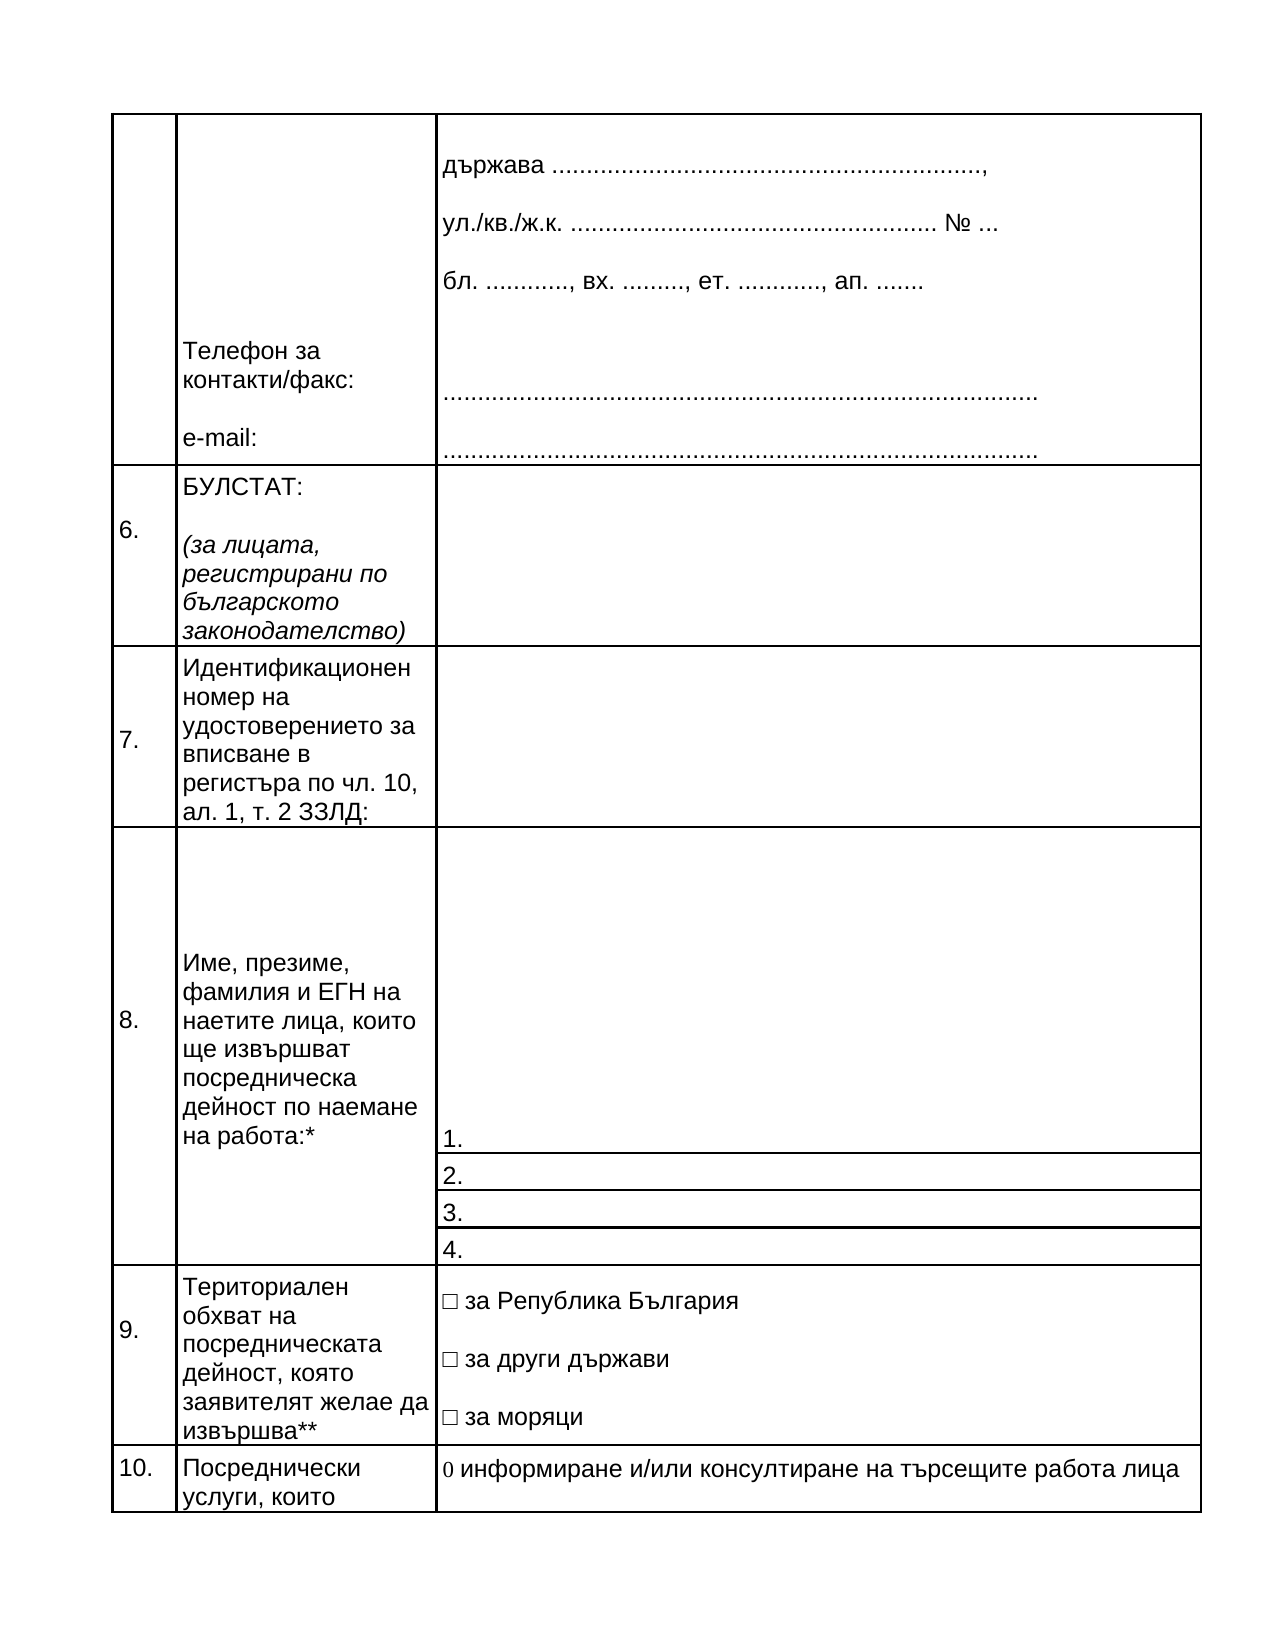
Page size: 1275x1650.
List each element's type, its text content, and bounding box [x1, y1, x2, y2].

table_cell □ за Република България □ за други държави □ за моряци [438, 1266, 1200, 1444]
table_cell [438, 115, 1200, 463]
table_cell 9. [114, 1266, 175, 1444]
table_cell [178, 1446, 435, 1511]
table_cell Териториален обхват на посредническата дейност, която заявителят желае да извършва** [178, 1266, 435, 1444]
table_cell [178, 115, 435, 463]
table_cell [438, 466, 1200, 645]
table_cell 6. [114, 466, 175, 645]
table_cell Идентификационен номер на удостоверението за вписване в регистъра по чл. 10, ал. 1, т. 2 ЗЗЛД: [178, 647, 435, 826]
table_cell Име, презиме, фамилия и ЕГН на наетите лица, които ще извършват посредническа дейност по наемане на работа:* [178, 828, 435, 1263]
table_cell 3. [438, 1191, 1200, 1226]
table_cell [438, 647, 1200, 826]
table_cell 4. [438, 1229, 1200, 1263]
table_cell 7. [114, 647, 175, 826]
table_cell БУЛСТАТ: (за лицата, регистрирани по българското законодателство) [178, 466, 435, 645]
table_cell 8. [114, 828, 175, 1263]
table_cell 2. [438, 1154, 1200, 1189]
table_cell 5. [114, 115, 175, 463]
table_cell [438, 1446, 1200, 1511]
table_cell 10. [114, 1446, 175, 1511]
table_cell 1. [438, 828, 1200, 1152]
